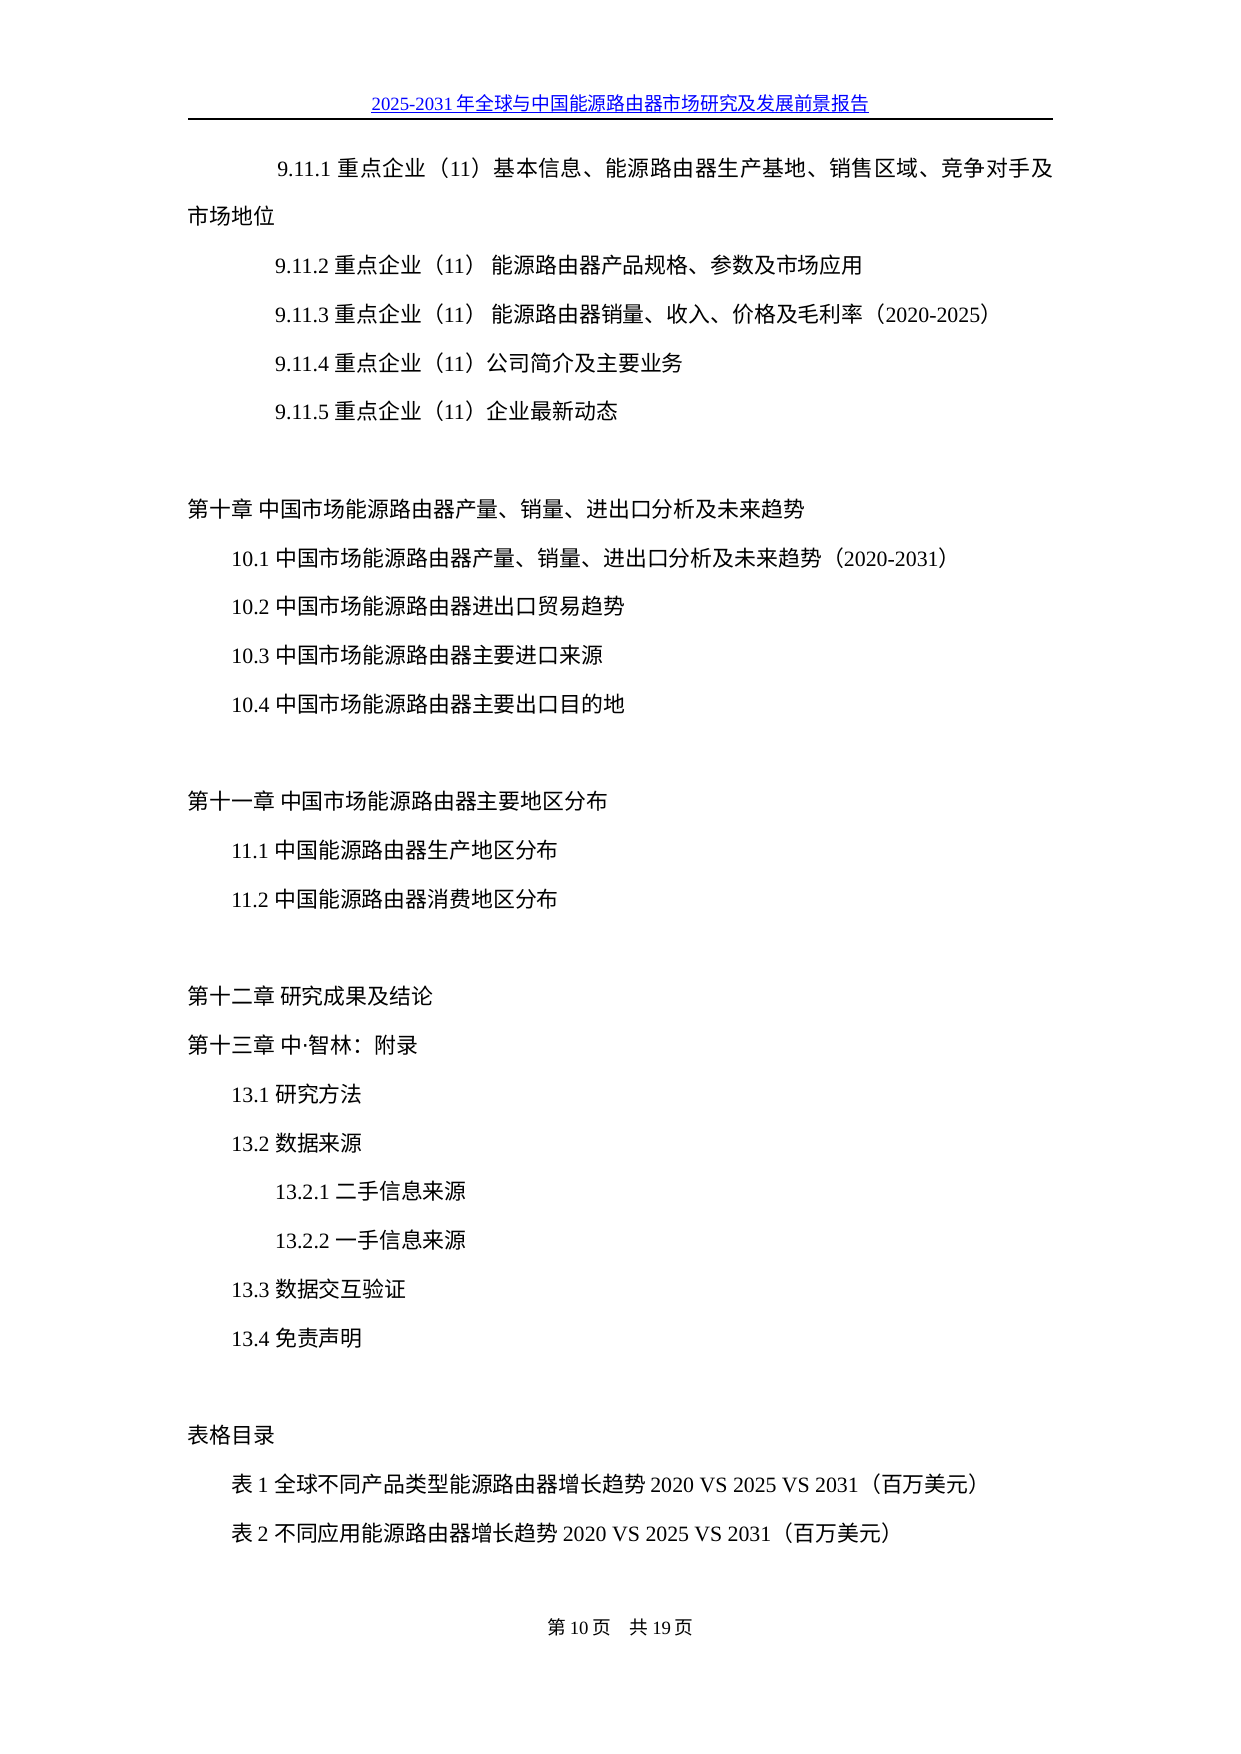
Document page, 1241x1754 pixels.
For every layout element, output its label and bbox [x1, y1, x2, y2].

text [187, 150, 1053, 1548]
